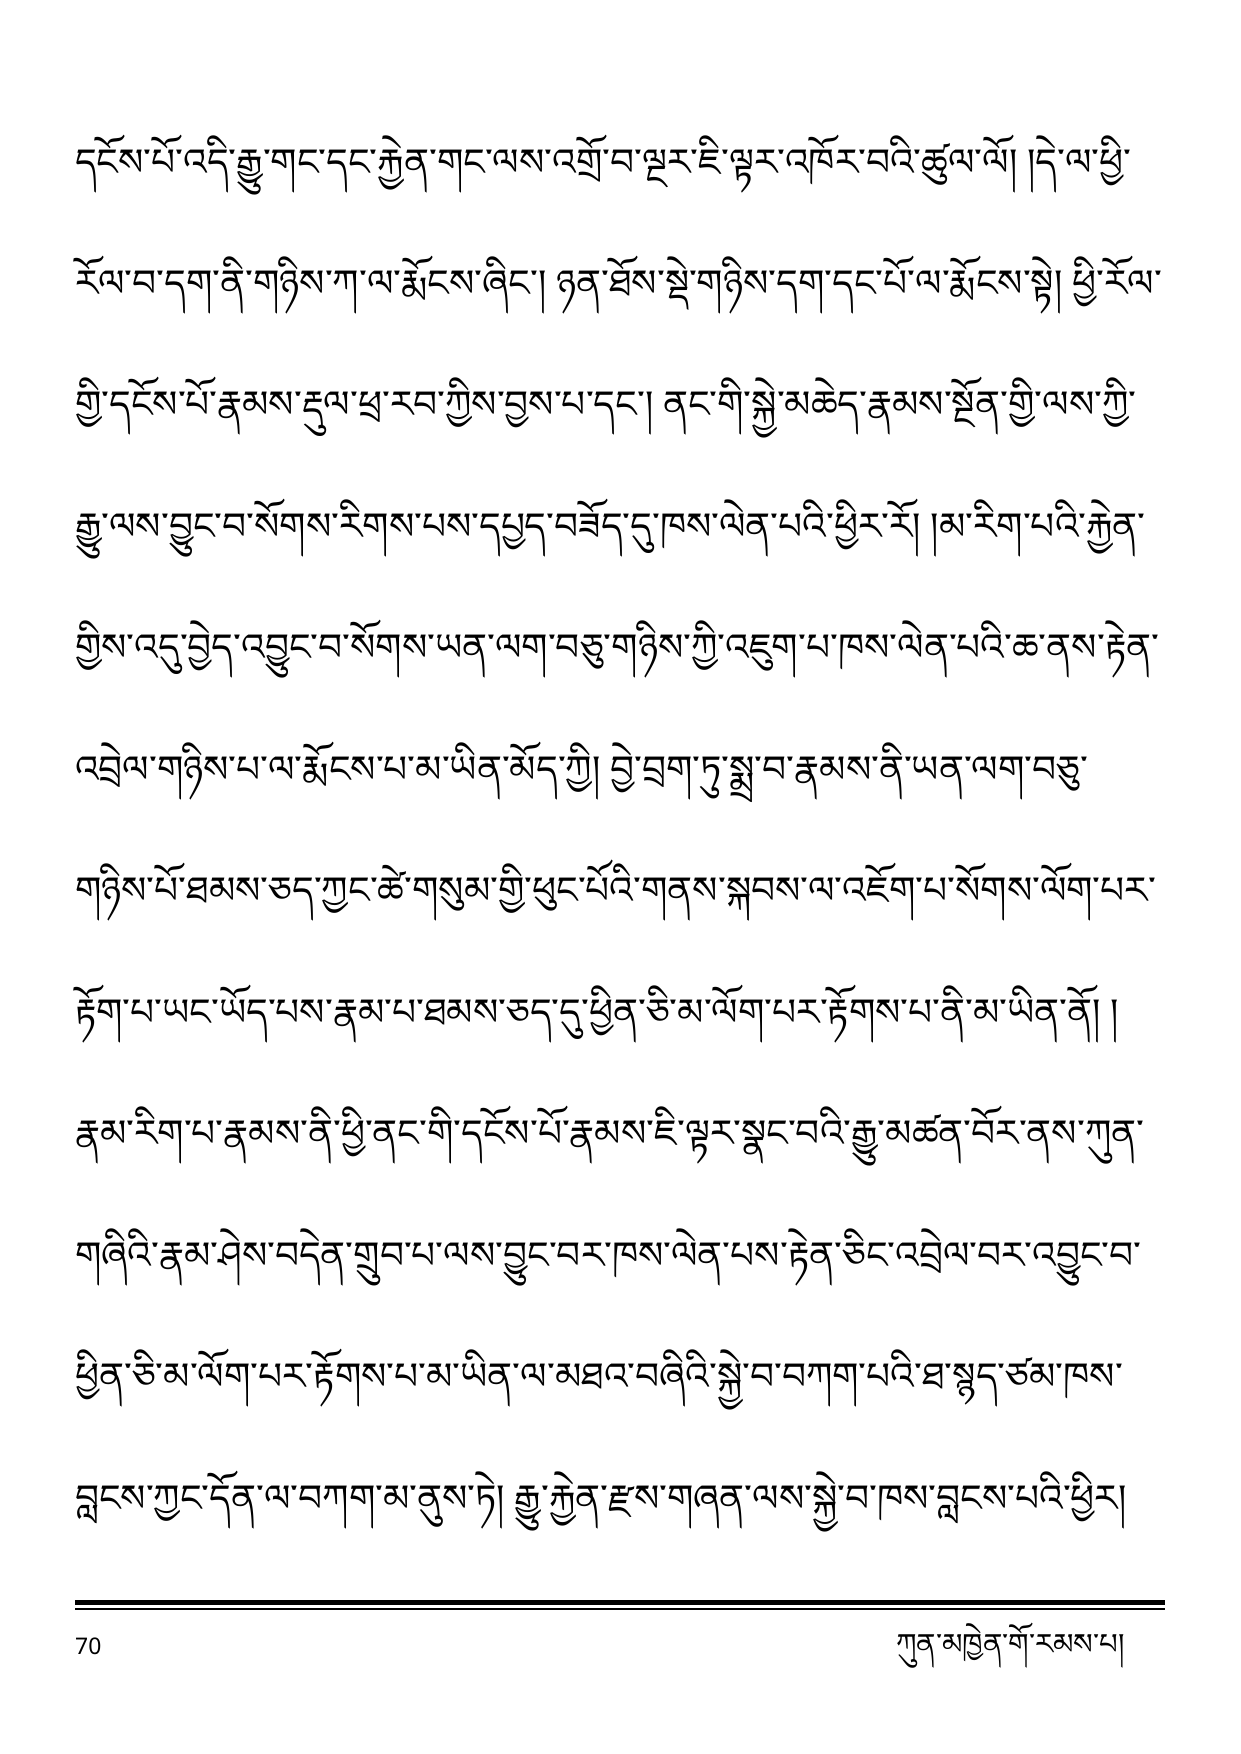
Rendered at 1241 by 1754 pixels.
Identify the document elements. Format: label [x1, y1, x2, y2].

text [75, 120, 1165, 1562]
